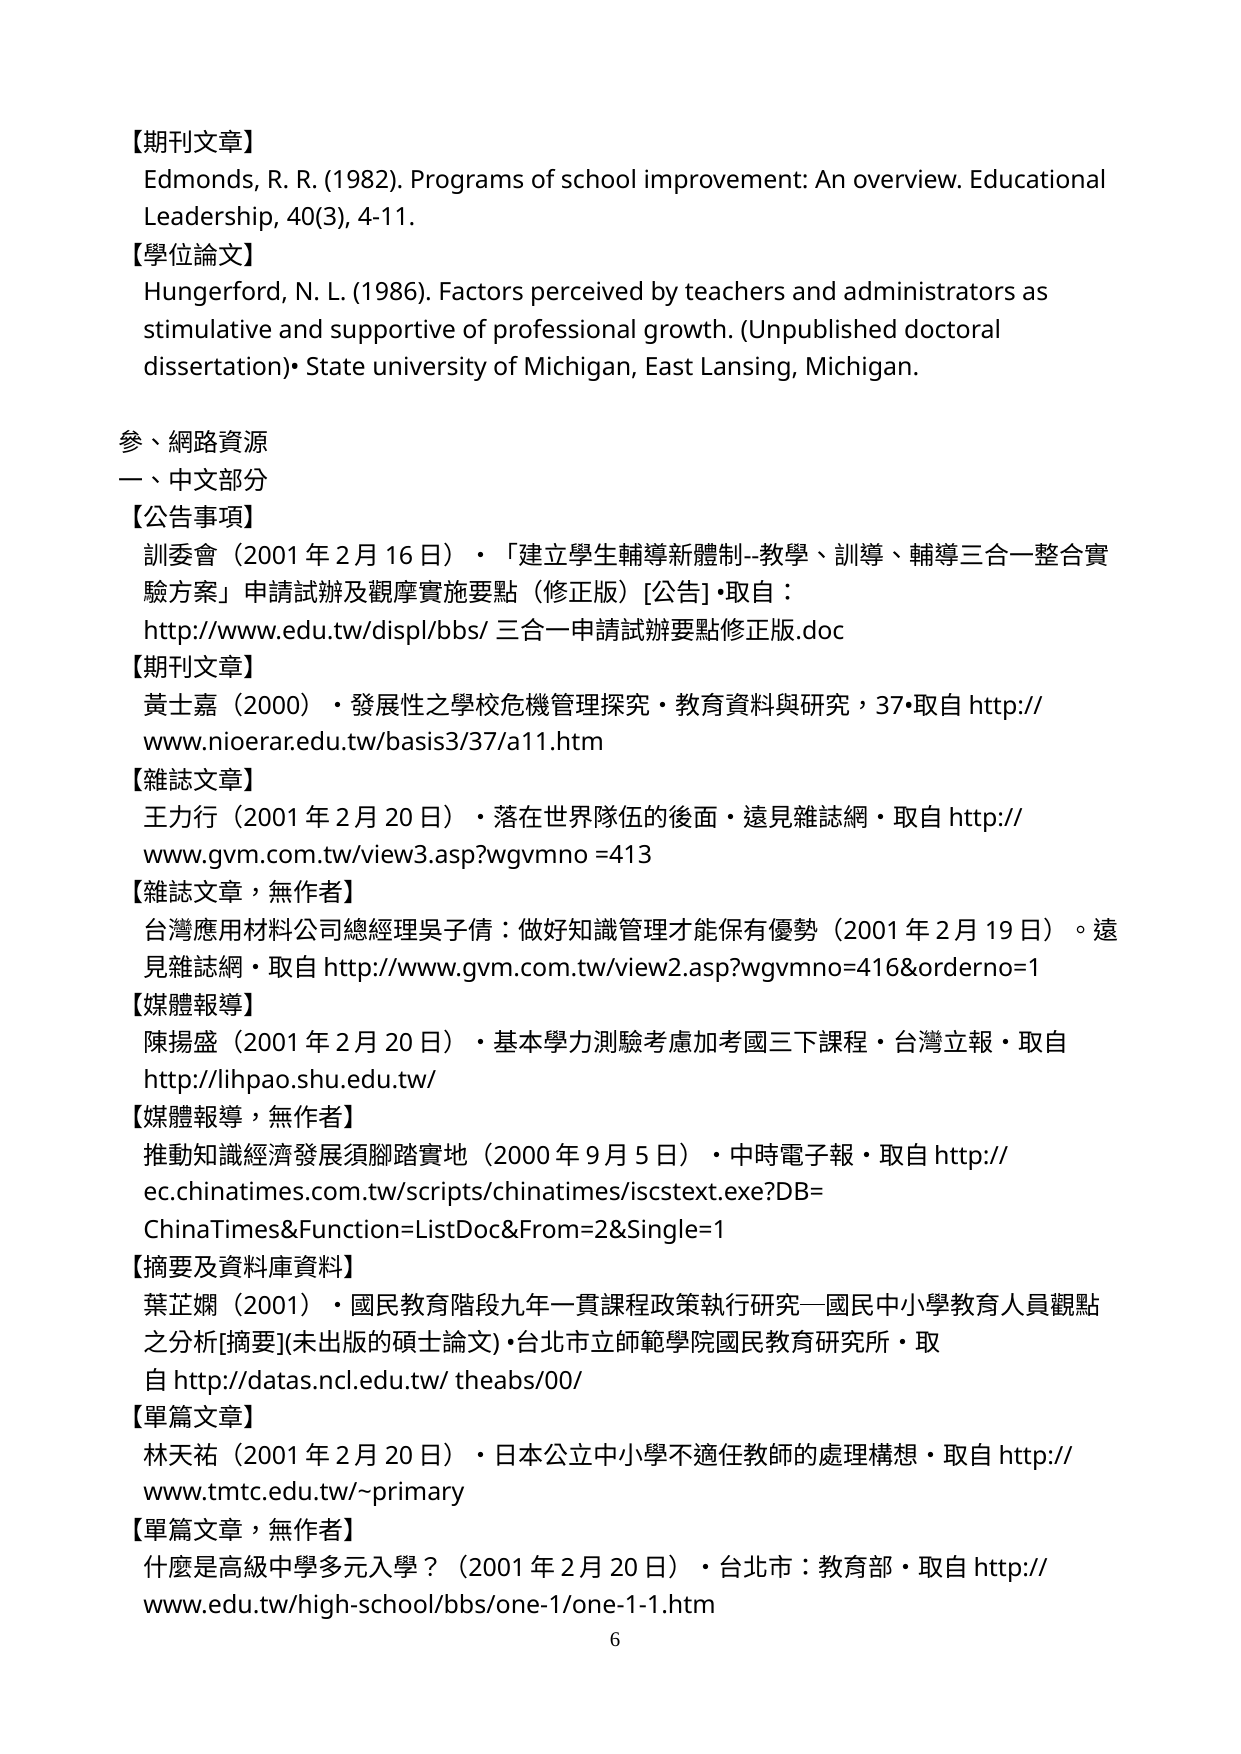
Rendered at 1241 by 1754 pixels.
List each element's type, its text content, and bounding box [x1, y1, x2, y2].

text 【學位論文】 [118, 235, 1122, 272]
text 【雜誌文章，無作者】 [118, 872, 1122, 910]
text Edmonds, R. R. (1982). Programs of school improvement: An overview. Educational Leadership, 40(3), 4-11. [143, 160, 1122, 235]
text 陳揚盛（2001年2月20日）•基本學力測驗考慮加考國三下課程•台灣立報•取自http://lihpao.shu.edu.tw/ [143, 1022, 1122, 1097]
text 【單篇文章】 [118, 1397, 1122, 1435]
text 王力行（2001年2月20日）•落在世界隊伍的後面•遠見雜誌網•取自http://www.gvm.com.tw/view3.asp?wgvmno =413 [143, 797, 1122, 872]
text 一、中文部分 [118, 460, 1122, 497]
text 台灣應用材料公司總經理吳子倩：做好知識管理才能保有優勢（2001年2月19日）。遠見雜誌網•取自http://www.gvm.com.tw/view2.asp?wgvmno=416&orderno=1 [143, 910, 1122, 985]
text 【單篇文章，無作者】 [118, 1510, 1122, 1547]
text 【雜誌文章】 [118, 760, 1122, 797]
text 葉芷嫻（2001）•國民教育階段九年一貫課程政策執行研究─國民中小學教育人員觀點之分析[摘要](未出版的碩士論文) •台北市立師範學院國民教育研究所•取自http://datas.ncl.edu.tw/ theabs/00/ [143, 1285, 1122, 1397]
text 訓委會（2001年2月16日）•「建立學生輔導新體制--教學、訓導、輔導三合一整合實驗方案」申請試辦及觀摩實施要點（修正版）[公告] •取自：http://www.edu.tw/displ/bbs/ 三合一申請試辦要點修正版.doc [143, 535, 1122, 647]
text 參、網路資源 [118, 422, 1122, 460]
text 【媒體報導】 [118, 985, 1122, 1022]
text 推動知識經濟發展須腳踏實地（2000年9月5日）•中時電子報•取自http://ec.chinatimes.com.tw/scripts/chinatimes/iscstext.exe?DB= ChinaTimes&Function=ListDoc&From=2&Single=1 [143, 1135, 1122, 1247]
text 【摘要及資料庫資料】 [118, 1247, 1122, 1285]
text Hungerford, N. L. (1986). Factors perceived by teachers and administrators as stimulative and supportive of professional growth. (Unpublished doctoral dissertation)• State university of Michigan, East Lansing, Michigan. [143, 272, 1122, 385]
text 黃士嘉（2000）•發展性之學校危機管理探究•教育資料與研究，37•取自http://www.nioerar.edu.tw/basis3/37/a11.htm [143, 685, 1122, 760]
text 【期刊文章】 [118, 647, 1122, 685]
text 【期刊文章】 [118, 122, 1122, 160]
text 林天祐（2001年2月20日）•日本公立中小學不適任教師的處理構想•取自http://www.tmtc.edu.tw/~primary [143, 1435, 1122, 1510]
text 什麼是高級中學多元入學？（2001年2月20日）•台北市：教育部•取自http://www.edu.tw/high-school/bbs/one-1/one-1-1.htm [143, 1547, 1122, 1622]
text 【媒體報導，無作者】 [118, 1097, 1122, 1135]
text 【公告事項】 [118, 497, 1122, 535]
